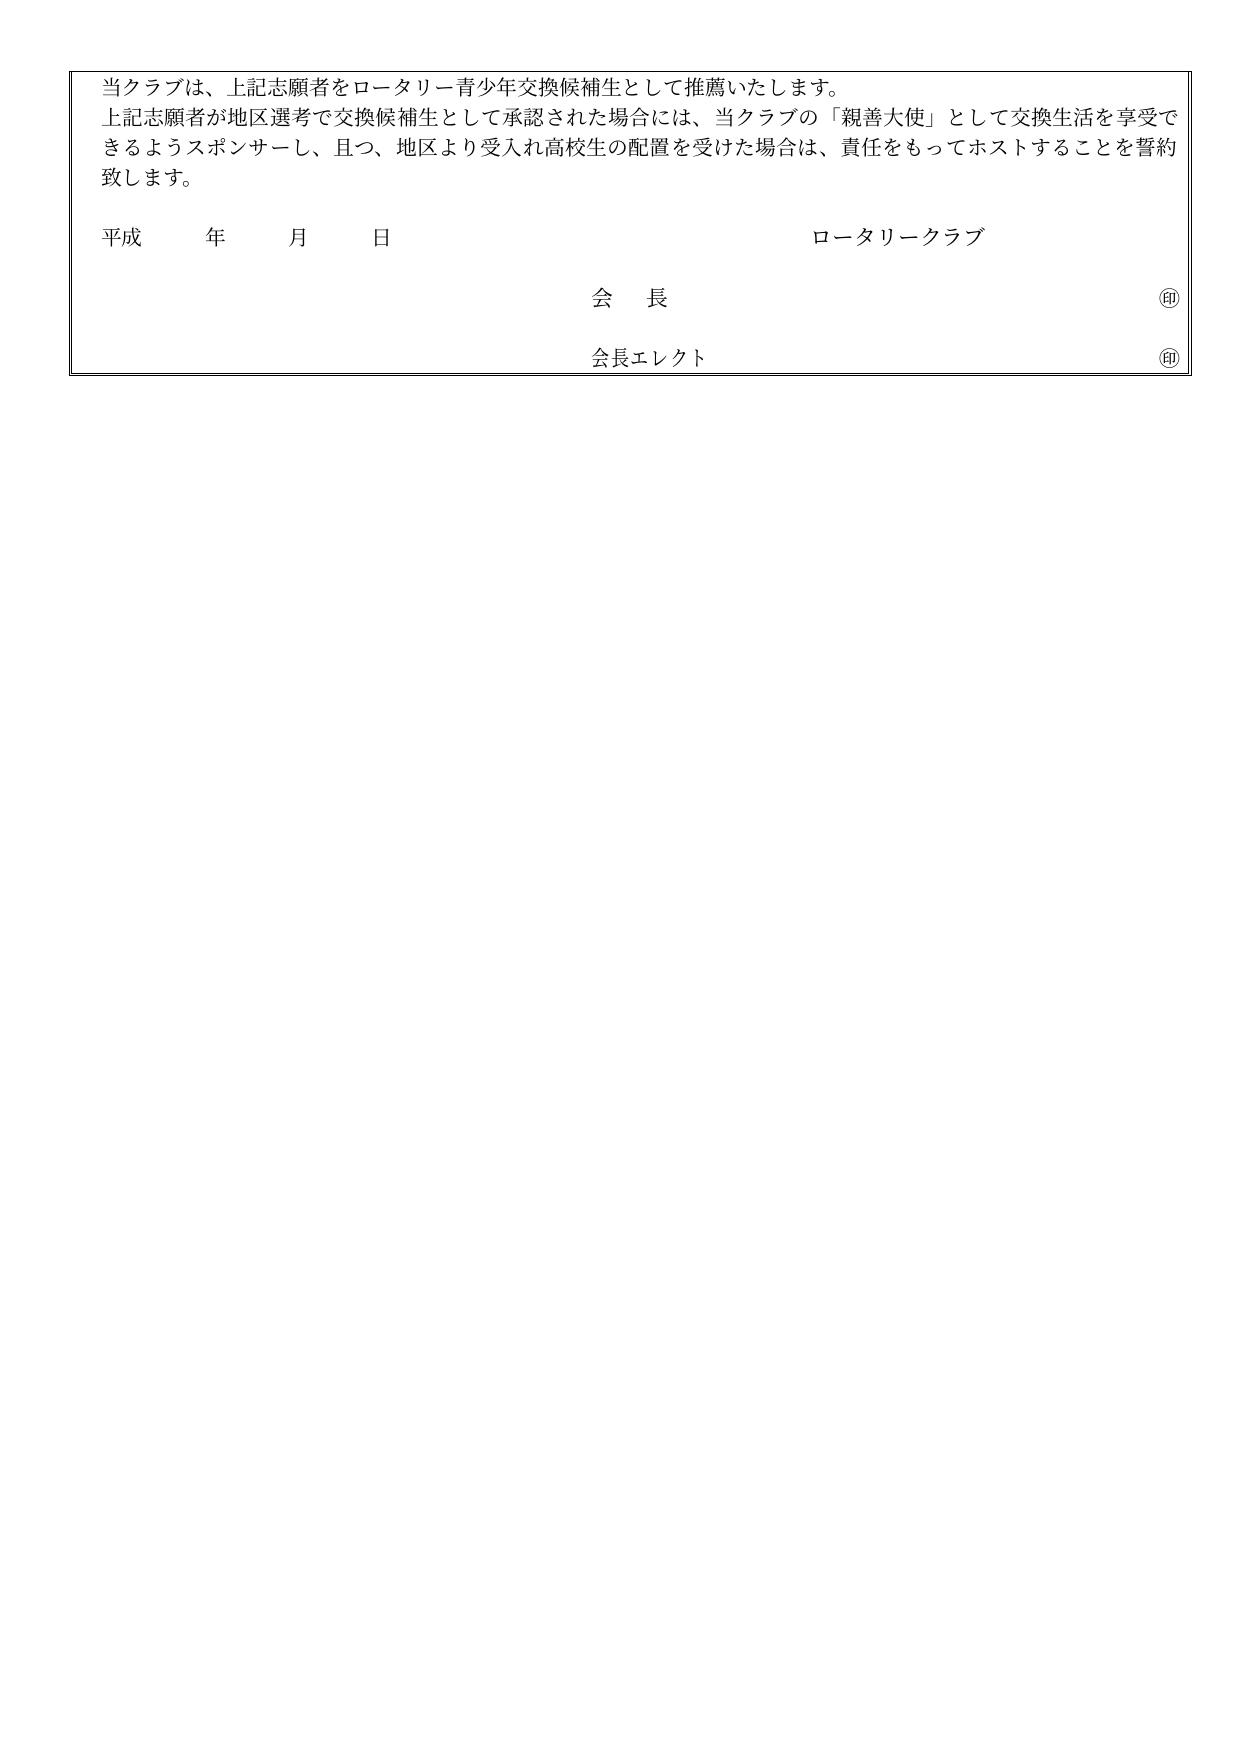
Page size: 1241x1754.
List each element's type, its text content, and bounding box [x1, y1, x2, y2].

table_cell 当クラブは、上記志願者をロータリー青少年交換候補生として推薦いたします。 上記志願者が地区選考で交換候補生として承認された場合には、当クラブの「親善大使」として交換生活を享受できるようスポンサーし、且つ、地区より受入れ高校生の配置を受けた場合は、責任をもってホストすることを誓約致します。 平成 年 月 日 ロータリークラブ 会長 ㊞ 会長エレクト ㊞ [72, 72, 1188, 372]
